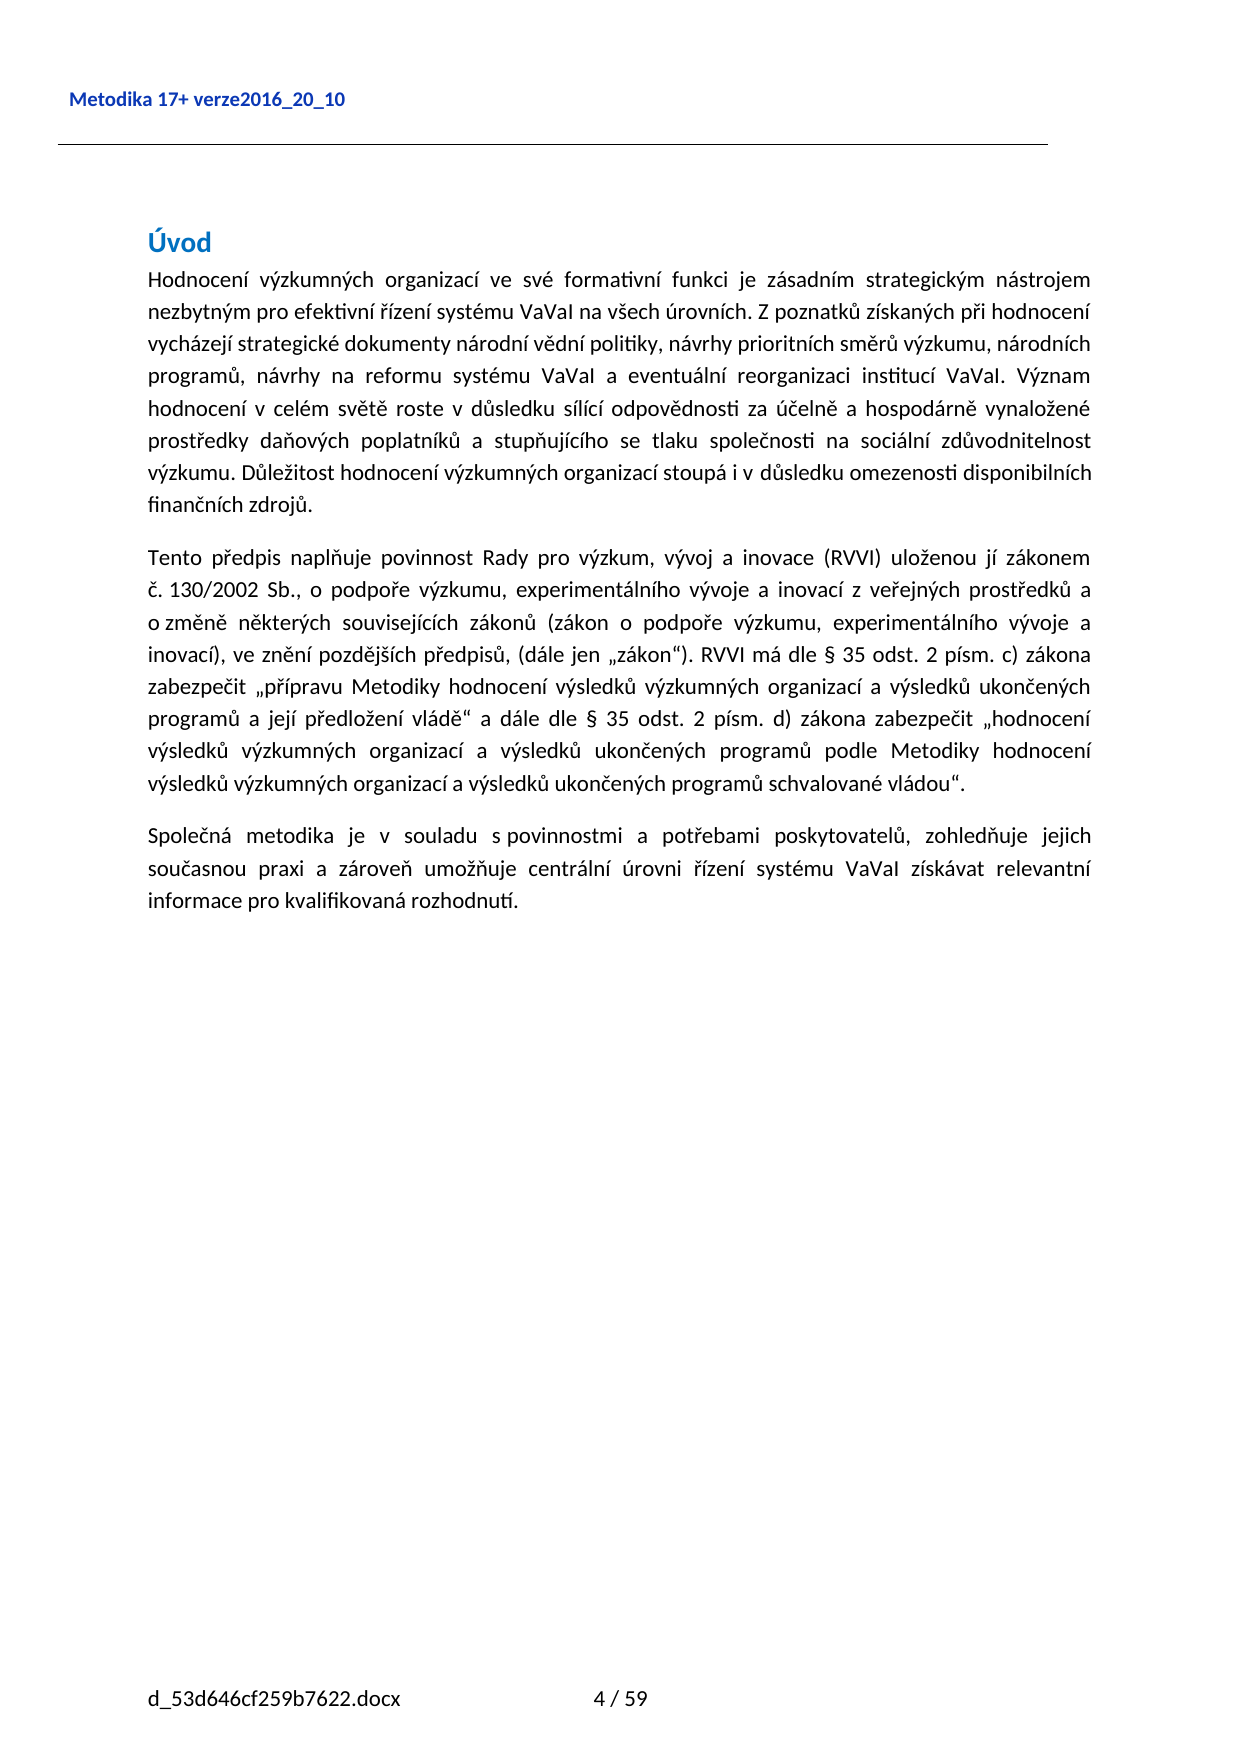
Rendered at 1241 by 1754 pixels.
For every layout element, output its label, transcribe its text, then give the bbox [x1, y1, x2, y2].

text Hodnocení výzkumných organizací ve své formativní funkci je zásadním strategickým nástrojem nezbytným pro efektivní řízení systému VaVaI na všech úrovních. Z poznatků získaných při hodnocení vycházejí strategické dokumenty národní vědní politiky, návrhy prioritních směrů výzkumu, národních programů, návrhy na reformu systému VaVaI a eventuální reorganizaci institucí VaVaI. Význam hodnocení v celém světě roste v důsledku sílící odpovědnosti za účelně a hospodárně vynaložené prostředky daňových poplatníků a stupňujícího se tlaku společnosti na sociální zdůvodnitelnost výzkumu. Důležitost hodnocení výzkumných organizací stoupá i v důsledku omezenosti disponibilních finančních zdrojů. [148, 265, 1092, 518]
subtitle Úvod [148, 224, 1092, 260]
text Tento předpis naplňuje povinnost Rady pro výzkum, vývoj a inovace (RVVI) uloženou jí zákonem č. 130/2002 Sb., o podpoře výzkumu, experimentálního vývoje a inovací z veřejných prostředků a o změně některých souvisejících zákonů (zákon o podpoře výzkumu, experimentálního vývoje a inovací), ve znění pozdějších předpisů, (dále jen „zákon“). RVVI má dle § 35 odst. 2 písm. c) zákona zabezpečit „přípravu Metodiky hodnocení výsledků výzkumných organizací a výsledků ukončených programů a její předložení vládě“ a dále dle § 35 odst. 2 písm. d) zákona zabezpečit „hodnocení výsledků výzkumných organizací a výsledků ukončených programů podle Metodiky hodnocení výsledků výzkumných organizací a výsledků ukončených programů schvalované vládou“. [148, 543, 1092, 797]
text Společná metodika je v souladu s povinnostmi a potřebami poskytovatelů, zohledňuje jejich současnou praxi a zároveň umožňuje centrální úrovni řízení systému VaVaI získávat relevantní informace pro kvalifikovaná rozhodnutí. [148, 822, 1092, 914]
